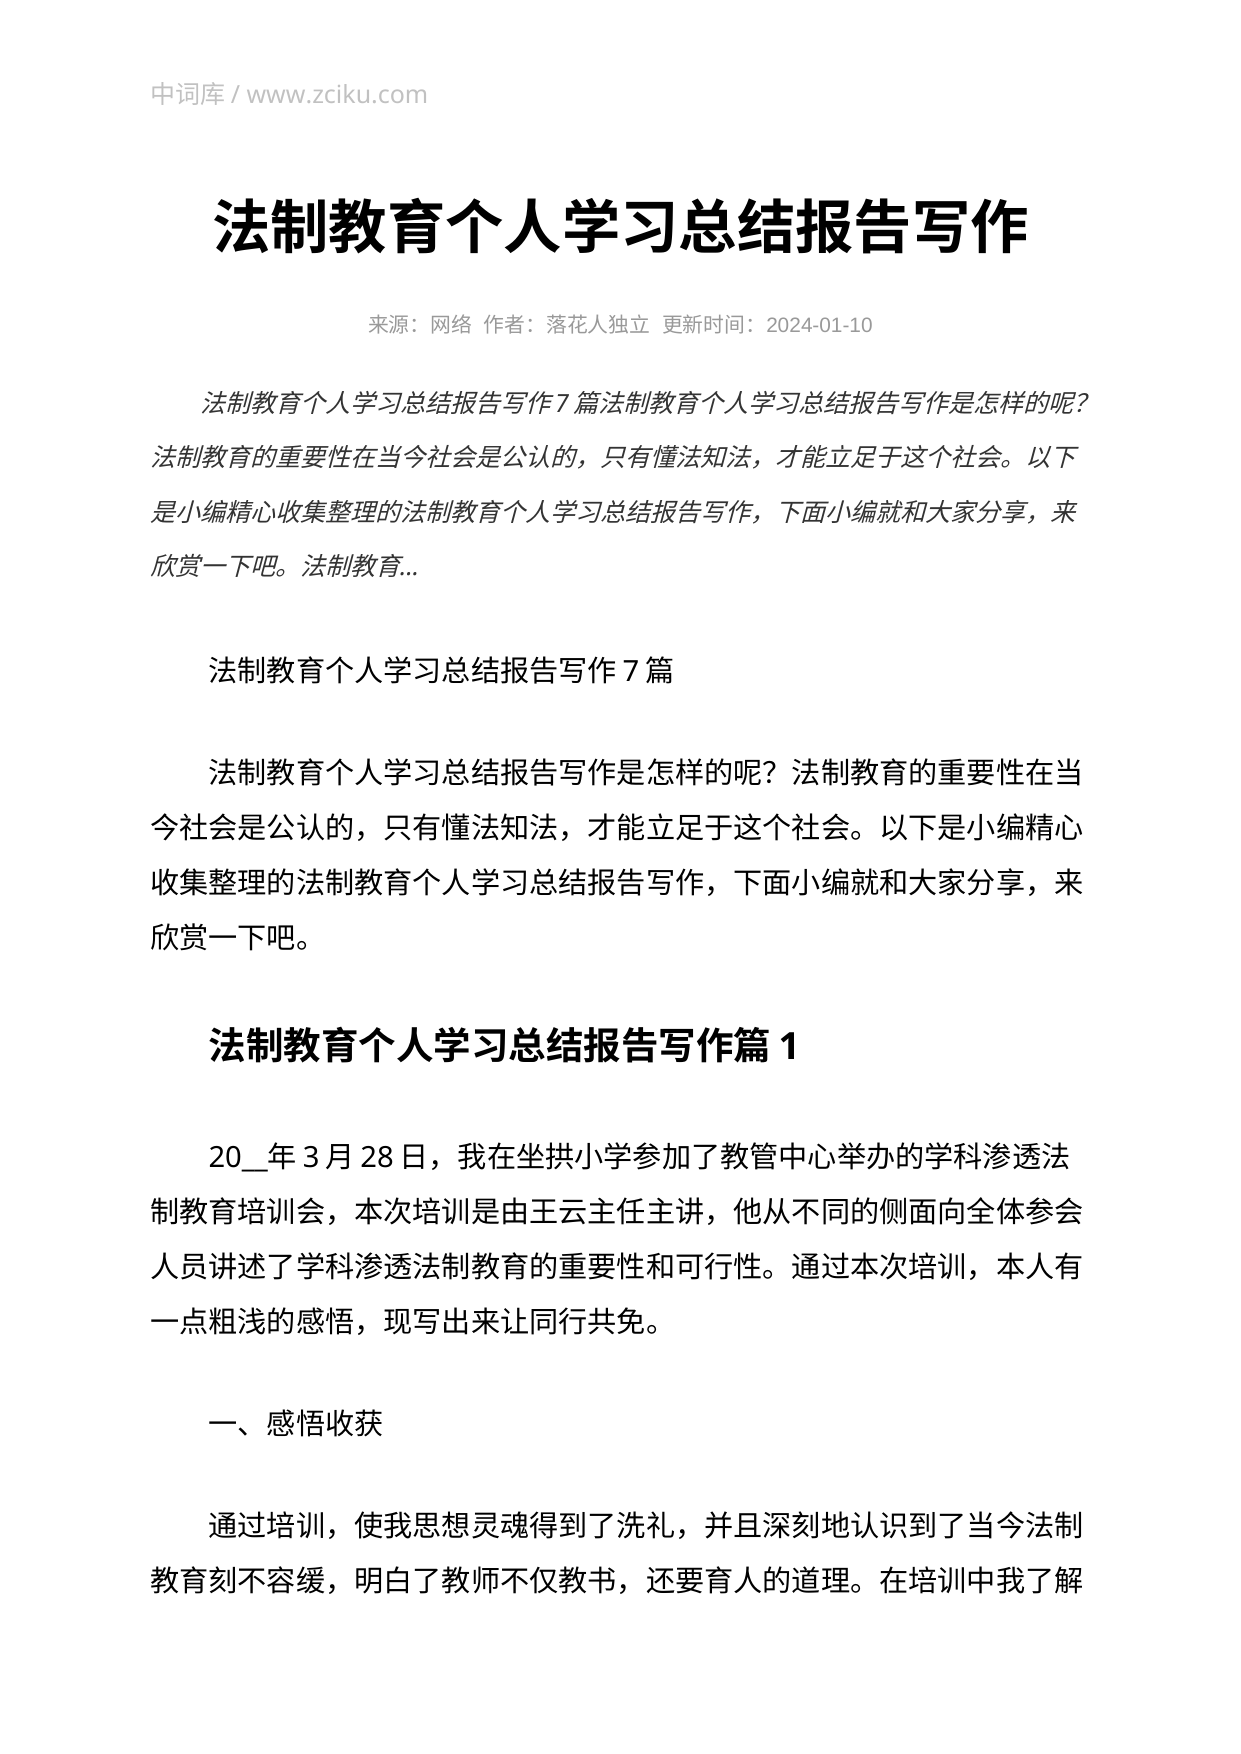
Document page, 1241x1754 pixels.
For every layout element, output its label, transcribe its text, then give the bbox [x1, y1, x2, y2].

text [150, 1502, 1090, 1599]
text 法制教育个人学习总结报告写作是怎样的呢？法制教育的重要性在当今社会是公认的，只有懂法知法，才能立足于这个社会。以下是小编精心收集整理的法制教育个人学习总结报告写作，下面小编就和大家分享，来欣赏一下吧。 [150, 750, 1090, 957]
text 法制教育个人学习总结报告写作7篇法制教育个人学习总结报告写作是怎样的呢？法制教育的重要性在当今社会是公认的，只有懂法知法，才能立足于这个社会。以下是小编精心收集整理的法制教育个人学习总结报告写作，下面小编就和大家分享，来欣赏一下吧。法制教育... [150, 383, 1090, 583]
text 一、感悟收获 [150, 1400, 1090, 1443]
text 法制教育个人学习总结报告写作7篇 [150, 648, 1090, 690]
subtitle 法制教育个人学习总结报告写作 [150, 181, 1090, 266]
text 法制教育个人学习总结报告写作篇1 [150, 1016, 1090, 1071]
text 来源：网络 作者：落花人独立 更新时间：2024-01-10 [150, 313, 1090, 337]
text 20__年3月28日，我在坐拱小学参加了教管中心举办的学科渗透法制教育培训会，本次培训是由王云主任主讲，他从不同的侧面向全体参会人员讲述了学科渗透法制教育的重要性和可行性。通过本次培训，本人有一点粗浅的感悟，现写出来让同行共免。 [150, 1134, 1090, 1341]
